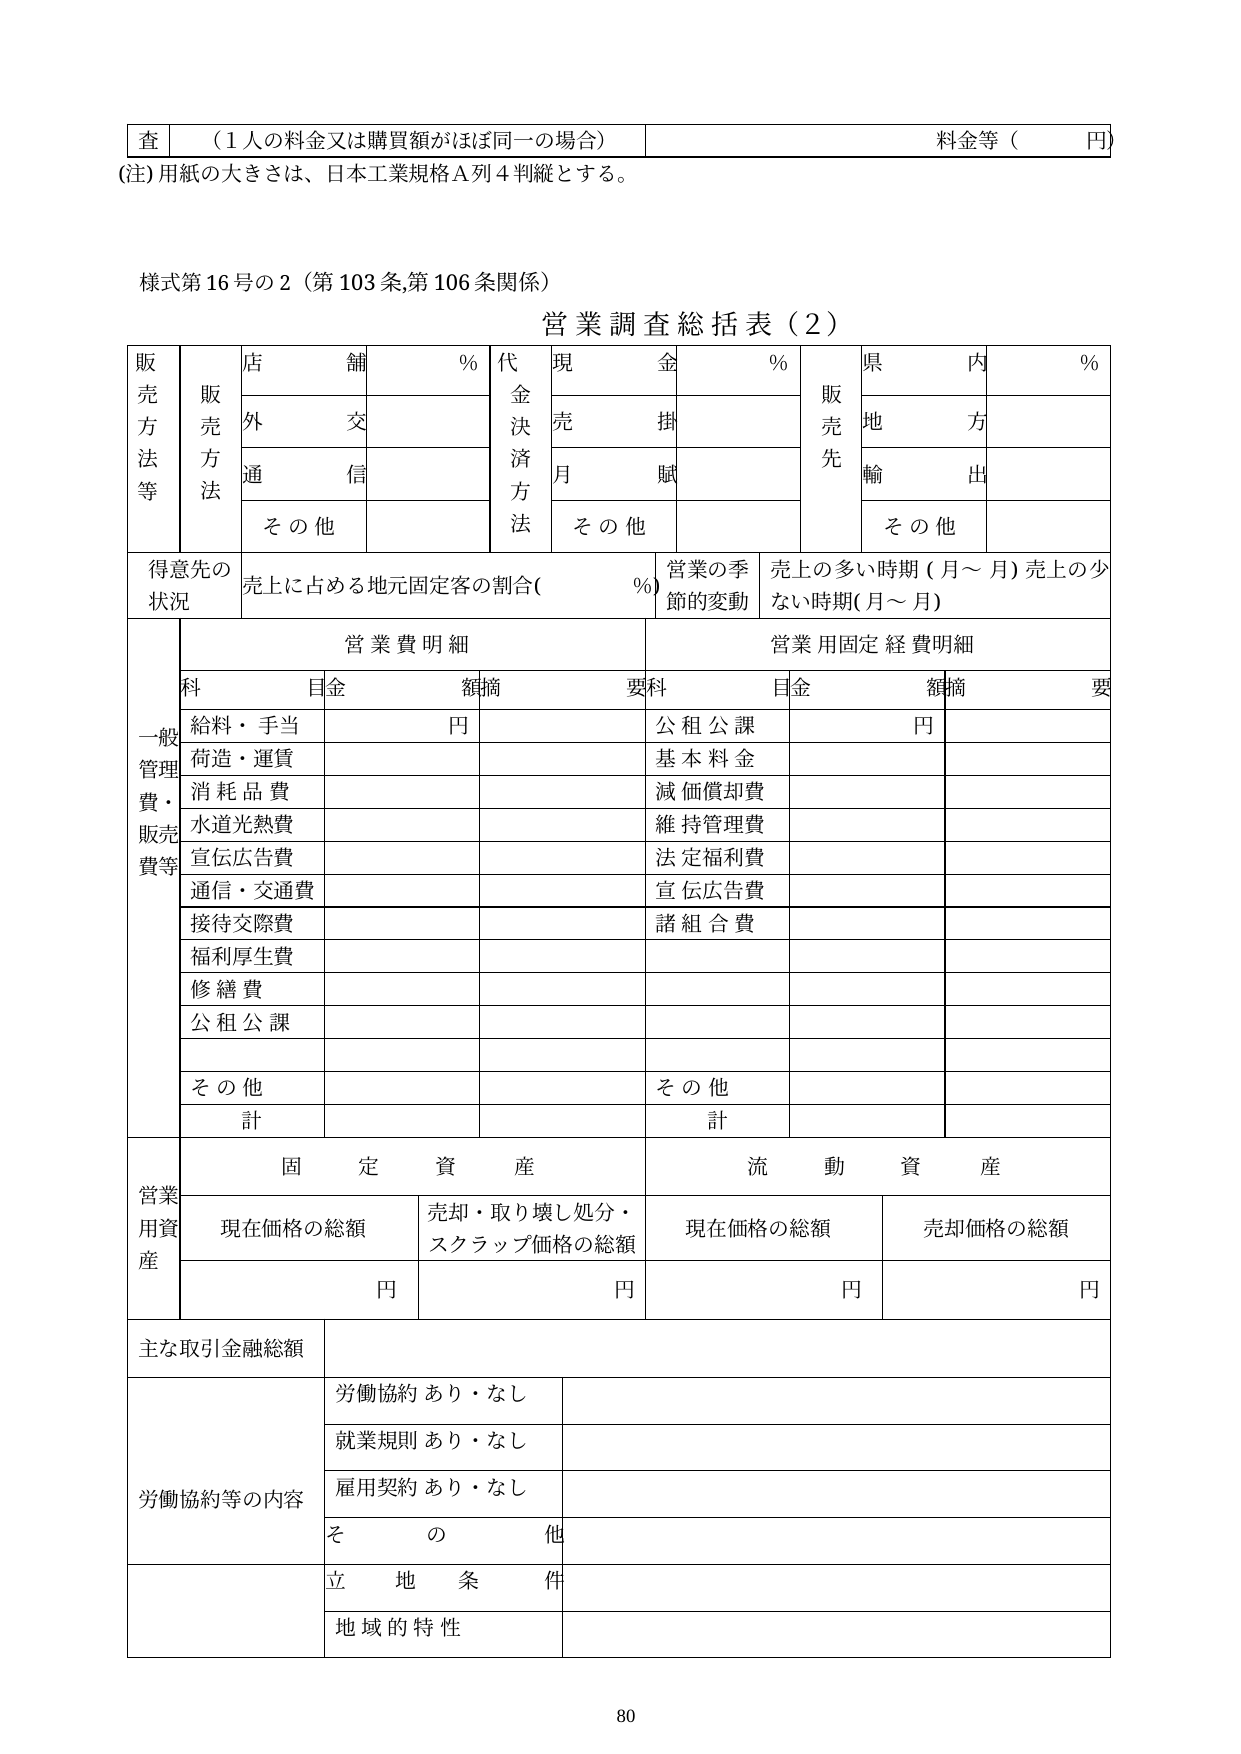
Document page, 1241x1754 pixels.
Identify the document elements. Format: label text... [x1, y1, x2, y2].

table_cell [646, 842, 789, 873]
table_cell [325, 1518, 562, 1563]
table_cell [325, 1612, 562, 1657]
table_cell [987, 396, 1110, 447]
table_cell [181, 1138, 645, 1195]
table_cell 売 掛 [552, 396, 676, 447]
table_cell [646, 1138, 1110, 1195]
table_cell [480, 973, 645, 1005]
table_header 県 内 [862, 346, 986, 395]
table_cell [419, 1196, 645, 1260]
table_cell 一般管理費・販売費等 [128, 619, 179, 1137]
table_cell 外 交 [242, 396, 366, 447]
table_header 販売方法等 [128, 346, 179, 552]
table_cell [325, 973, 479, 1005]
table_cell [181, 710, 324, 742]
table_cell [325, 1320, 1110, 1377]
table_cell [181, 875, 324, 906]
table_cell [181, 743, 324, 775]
text (注) 用紙の大きさは、日本工業規格Ａ列４判縦とする。 [117, 157, 974, 187]
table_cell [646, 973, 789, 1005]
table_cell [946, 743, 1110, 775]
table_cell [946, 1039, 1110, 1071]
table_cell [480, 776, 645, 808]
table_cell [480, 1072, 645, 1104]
table_cell そ の 他 [552, 501, 676, 552]
table_cell そ の 他 [862, 501, 986, 552]
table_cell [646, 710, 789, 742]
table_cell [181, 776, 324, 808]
table_header 販売方法 [181, 346, 241, 552]
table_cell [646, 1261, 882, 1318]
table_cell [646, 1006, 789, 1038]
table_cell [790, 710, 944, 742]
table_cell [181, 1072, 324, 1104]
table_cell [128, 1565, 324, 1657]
table_cell [677, 396, 800, 447]
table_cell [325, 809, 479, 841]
table_cell 営業の季節的変動 [656, 553, 759, 618]
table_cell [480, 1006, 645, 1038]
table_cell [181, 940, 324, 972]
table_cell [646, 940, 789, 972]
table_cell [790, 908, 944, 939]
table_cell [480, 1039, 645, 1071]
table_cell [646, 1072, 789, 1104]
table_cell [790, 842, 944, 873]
table_cell [987, 448, 1110, 500]
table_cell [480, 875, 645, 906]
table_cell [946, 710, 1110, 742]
table_cell 地 方 [862, 396, 986, 447]
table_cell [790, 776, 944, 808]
table_header 店 舗 [242, 346, 366, 395]
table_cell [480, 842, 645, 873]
table_cell 営 業 費 明 細 [181, 619, 645, 670]
table_cell [367, 501, 489, 552]
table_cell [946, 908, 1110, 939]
table_cell 得意先の状況 [128, 553, 241, 618]
table_cell [677, 501, 800, 552]
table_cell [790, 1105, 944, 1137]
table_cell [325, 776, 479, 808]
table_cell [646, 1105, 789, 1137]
table_cell [987, 501, 1110, 552]
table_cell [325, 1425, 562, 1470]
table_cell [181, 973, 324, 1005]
table_header ％ [987, 346, 1110, 395]
table_cell 科 目 [646, 671, 789, 709]
table_cell [677, 448, 800, 500]
table_header ％ [677, 346, 800, 395]
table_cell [646, 125, 1110, 156]
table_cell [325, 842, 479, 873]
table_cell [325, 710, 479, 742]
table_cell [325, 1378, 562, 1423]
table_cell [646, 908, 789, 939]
table_cell 摘 要 [480, 671, 645, 709]
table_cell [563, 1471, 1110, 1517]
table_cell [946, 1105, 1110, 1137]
table_cell [367, 448, 489, 500]
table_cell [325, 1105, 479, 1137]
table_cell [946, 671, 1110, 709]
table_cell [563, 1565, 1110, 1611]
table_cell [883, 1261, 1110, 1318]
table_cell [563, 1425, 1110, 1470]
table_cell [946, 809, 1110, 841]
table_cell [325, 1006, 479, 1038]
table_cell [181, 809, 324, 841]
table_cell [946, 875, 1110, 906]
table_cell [170, 125, 645, 156]
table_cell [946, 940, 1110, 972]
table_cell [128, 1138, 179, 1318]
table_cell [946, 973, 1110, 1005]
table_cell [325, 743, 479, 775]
text 様式第16号の2（第103条,第106条関係） [139, 265, 974, 296]
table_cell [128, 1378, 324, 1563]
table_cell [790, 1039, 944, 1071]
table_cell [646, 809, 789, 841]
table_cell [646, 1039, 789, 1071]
table_cell 月 賦 [552, 448, 676, 500]
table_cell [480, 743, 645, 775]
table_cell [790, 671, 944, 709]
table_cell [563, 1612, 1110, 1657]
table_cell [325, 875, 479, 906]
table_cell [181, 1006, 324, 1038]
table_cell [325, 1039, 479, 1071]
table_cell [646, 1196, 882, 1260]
subtitle 営 業 調 査 総 括 表（２） [106, 303, 853, 342]
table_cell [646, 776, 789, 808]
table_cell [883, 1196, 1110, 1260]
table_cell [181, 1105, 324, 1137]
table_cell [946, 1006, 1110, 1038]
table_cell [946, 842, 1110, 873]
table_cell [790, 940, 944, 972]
table_cell そ の 他 [242, 501, 366, 552]
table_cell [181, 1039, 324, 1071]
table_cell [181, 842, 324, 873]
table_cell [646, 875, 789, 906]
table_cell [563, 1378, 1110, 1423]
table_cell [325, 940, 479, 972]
table_cell 輸 出 [862, 448, 986, 500]
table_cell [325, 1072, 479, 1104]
table_header 現 金 [552, 346, 676, 395]
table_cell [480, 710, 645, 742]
table_header 販売先 [801, 346, 861, 552]
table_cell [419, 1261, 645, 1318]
table_header ％ [367, 346, 489, 395]
table_cell 売上に占める地元固定客の割合( ％) [242, 553, 655, 618]
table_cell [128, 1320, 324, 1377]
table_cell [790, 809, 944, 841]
table_cell [367, 396, 489, 447]
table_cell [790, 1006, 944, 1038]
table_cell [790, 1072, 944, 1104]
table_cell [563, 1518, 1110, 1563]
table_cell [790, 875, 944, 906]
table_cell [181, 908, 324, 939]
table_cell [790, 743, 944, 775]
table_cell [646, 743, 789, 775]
table_cell 金 額 [325, 671, 479, 709]
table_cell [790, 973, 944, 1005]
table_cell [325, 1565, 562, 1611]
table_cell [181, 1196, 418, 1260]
table_header 代金決済方法 [491, 346, 551, 552]
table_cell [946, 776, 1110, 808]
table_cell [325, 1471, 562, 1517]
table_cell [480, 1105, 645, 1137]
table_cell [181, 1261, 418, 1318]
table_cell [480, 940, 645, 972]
table_cell 通 信 [242, 448, 366, 500]
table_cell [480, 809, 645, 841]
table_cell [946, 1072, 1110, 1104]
table_cell 売上の多い時期 ( 月～ 月) 売上の少ない時期( 月～ 月) [760, 553, 1110, 618]
table_cell 科 目 [181, 671, 324, 709]
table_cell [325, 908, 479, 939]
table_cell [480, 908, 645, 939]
table_cell 営業 用固定 経 費明細 [646, 619, 1110, 670]
